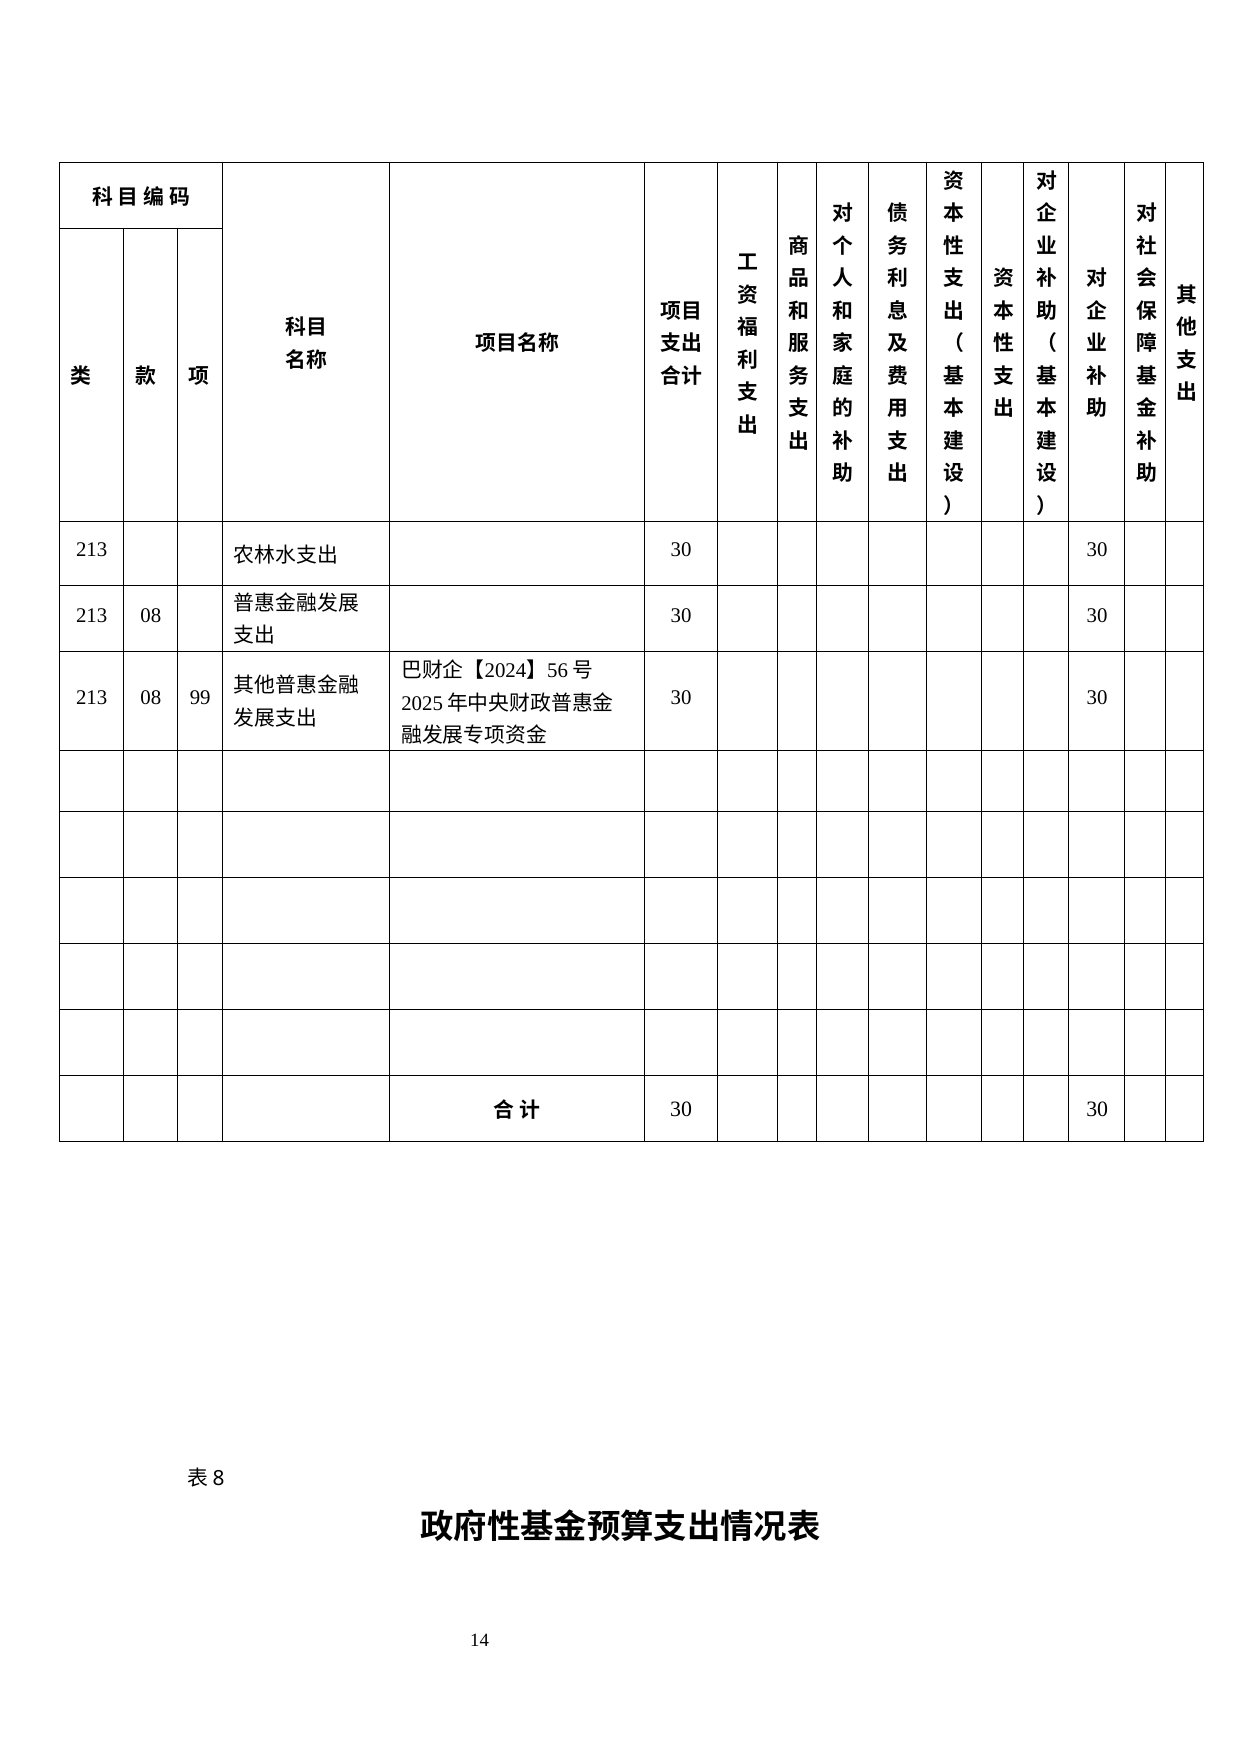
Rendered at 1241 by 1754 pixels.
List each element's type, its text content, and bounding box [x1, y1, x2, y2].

table_cell [645, 751, 717, 811]
table_cell [778, 586, 816, 651]
table_cell [60, 751, 123, 811]
table_cell [390, 522, 644, 585]
table_cell [982, 522, 1023, 585]
table_cell 30 [1069, 1076, 1124, 1141]
table_cell [1125, 812, 1165, 877]
table_cell [982, 1010, 1023, 1075]
table_cell 项目名称 [390, 163, 644, 521]
table_cell [817, 751, 868, 811]
table_cell [869, 878, 926, 943]
table_cell [390, 751, 644, 811]
table_cell [645, 878, 717, 943]
table_cell [718, 1076, 777, 1141]
table_cell [1166, 751, 1203, 811]
table_cell [60, 1076, 123, 1141]
table_cell [869, 812, 926, 877]
table_cell [1069, 878, 1124, 943]
table_cell [778, 1076, 816, 1141]
table_cell [982, 586, 1023, 651]
table_cell [718, 944, 777, 1009]
table_cell [645, 812, 717, 877]
table_cell [778, 878, 816, 943]
table_cell [1024, 522, 1068, 585]
table_cell [1166, 652, 1203, 750]
table_cell [1069, 751, 1124, 811]
table_cell [124, 878, 177, 943]
table_cell 资本性支出（基本建设） [927, 163, 981, 521]
table_cell [817, 1010, 868, 1075]
table_cell [927, 522, 981, 585]
table_cell [778, 751, 816, 811]
table_cell 对企业补助 [1069, 163, 1124, 521]
table_cell [1125, 1076, 1165, 1141]
table_cell [927, 652, 981, 750]
table_cell 30 [1069, 522, 1124, 585]
table_cell 科 目 编 码 [60, 163, 222, 228]
table_cell [1166, 878, 1203, 943]
table_cell [60, 812, 123, 877]
table_cell [927, 1076, 981, 1141]
table_cell [1166, 1010, 1203, 1075]
text 表8 [187, 1459, 1053, 1491]
table_cell 30 [645, 522, 717, 585]
table_cell [718, 1010, 777, 1075]
table_cell [124, 1076, 177, 1141]
table_cell [1125, 944, 1165, 1009]
table_cell [223, 1010, 389, 1075]
table_cell 213 [60, 586, 123, 651]
table_cell [390, 944, 644, 1009]
table_cell [223, 812, 389, 877]
table_cell [718, 878, 777, 943]
table_cell 类 [60, 229, 123, 521]
table_cell [178, 944, 222, 1009]
table_cell [60, 944, 123, 1009]
table_cell [778, 944, 816, 1009]
table_cell [390, 586, 644, 651]
table_cell [1166, 812, 1203, 877]
table_cell 普惠金融发展支出 [223, 586, 389, 651]
table_cell [982, 878, 1023, 943]
table_cell [1125, 1010, 1165, 1075]
table_cell [778, 812, 816, 877]
table_cell [817, 586, 868, 651]
table_cell [817, 812, 868, 877]
table_cell 30 [645, 586, 717, 651]
table_cell 工资福利支出 [718, 163, 777, 521]
table_cell [718, 812, 777, 877]
table_cell 08 [124, 652, 177, 750]
table_cell [1024, 751, 1068, 811]
table_cell [124, 522, 177, 585]
table_cell [817, 878, 868, 943]
table_cell [1125, 878, 1165, 943]
text 政府性基金预算支出情况表 [187, 1491, 1053, 1556]
table_cell [927, 812, 981, 877]
table_cell 项 [178, 229, 222, 521]
table_cell [1024, 1076, 1068, 1141]
table_cell [124, 812, 177, 877]
table_cell [982, 652, 1023, 750]
table_cell [869, 652, 926, 750]
table_cell [778, 652, 816, 750]
table_cell [645, 1010, 717, 1075]
table_cell 款 [124, 229, 177, 521]
table_cell [869, 586, 926, 651]
table_cell [869, 944, 926, 1009]
table_cell 213 [60, 522, 123, 585]
table_cell [1024, 878, 1068, 943]
table_cell [1024, 812, 1068, 877]
table_cell 巴财企【2024】56号2025年中央财政普惠金融发展专项资金 [390, 652, 644, 750]
table_cell 其他支出 [1166, 163, 1203, 521]
table_cell 30 [645, 1076, 717, 1141]
table_cell 对社会保障基金补助 [1125, 163, 1165, 521]
table_cell [927, 1010, 981, 1075]
table_cell 农林水支出 [223, 522, 389, 585]
table_cell 213 [60, 652, 123, 750]
table_cell [178, 1010, 222, 1075]
table_cell 其他普惠金融发展支出 [223, 652, 389, 750]
table_cell [869, 1010, 926, 1075]
table_cell [645, 944, 717, 1009]
table_cell [1166, 522, 1203, 585]
table_cell [178, 1076, 222, 1141]
table_cell [817, 1076, 868, 1141]
table_cell [124, 751, 177, 811]
table_cell [1166, 586, 1203, 651]
table_cell 08 [124, 586, 177, 651]
table_cell [390, 812, 644, 877]
table_cell [223, 1076, 389, 1141]
table_cell [390, 878, 644, 943]
table_cell 商品和服务支出 [778, 163, 816, 521]
table_cell [817, 522, 868, 585]
table_cell [1069, 944, 1124, 1009]
table_cell [178, 586, 222, 651]
table_cell [778, 1010, 816, 1075]
table_cell [1024, 944, 1068, 1009]
table_cell [60, 1010, 123, 1075]
table_cell 科目 名称 [223, 163, 389, 521]
table_cell 99 [178, 652, 222, 750]
table_cell [927, 751, 981, 811]
table_cell [390, 1010, 644, 1075]
table_cell [982, 944, 1023, 1009]
table_cell 对个人和家庭的补助 [817, 163, 868, 521]
table_cell [718, 751, 777, 811]
table_cell 债务利息及费用支出 [869, 163, 926, 521]
table_cell [178, 751, 222, 811]
table_cell 合 计 [390, 1076, 644, 1141]
table_cell [869, 522, 926, 585]
table_cell [223, 878, 389, 943]
table_cell [718, 586, 777, 651]
table_cell [817, 652, 868, 750]
table_cell [927, 944, 981, 1009]
table_cell [124, 1010, 177, 1075]
table_cell 30 [645, 652, 717, 750]
table_cell 项目支出合计 [645, 163, 717, 521]
table_cell [1024, 652, 1068, 750]
table_cell [1069, 812, 1124, 877]
table_cell [223, 944, 389, 1009]
table_cell [1069, 1010, 1124, 1075]
table_cell [1125, 652, 1165, 750]
table_cell [1166, 944, 1203, 1009]
table_cell [718, 652, 777, 750]
table_cell [1125, 586, 1165, 651]
table_cell [60, 878, 123, 943]
table_cell [982, 1076, 1023, 1141]
table_cell [982, 751, 1023, 811]
table_cell [1024, 1010, 1068, 1075]
table_cell [178, 522, 222, 585]
table_cell [1125, 522, 1165, 585]
table_cell [1166, 1076, 1203, 1141]
table_cell [869, 751, 926, 811]
table_cell [869, 1076, 926, 1141]
table_cell [1125, 751, 1165, 811]
table_cell 对企业补助（基本建设） [1024, 163, 1068, 521]
table_cell [178, 878, 222, 943]
table_cell 30 [1069, 652, 1124, 750]
table_cell [817, 944, 868, 1009]
table_cell 30 [1069, 586, 1124, 651]
table_cell [927, 878, 981, 943]
table_cell [718, 522, 777, 585]
table_cell [124, 944, 177, 1009]
table_cell [223, 751, 389, 811]
table_cell [927, 586, 981, 651]
table_cell [982, 812, 1023, 877]
table_cell 资本性支出 [982, 163, 1023, 521]
table_cell [1024, 586, 1068, 651]
table_cell [778, 522, 816, 585]
table_cell [178, 812, 222, 877]
